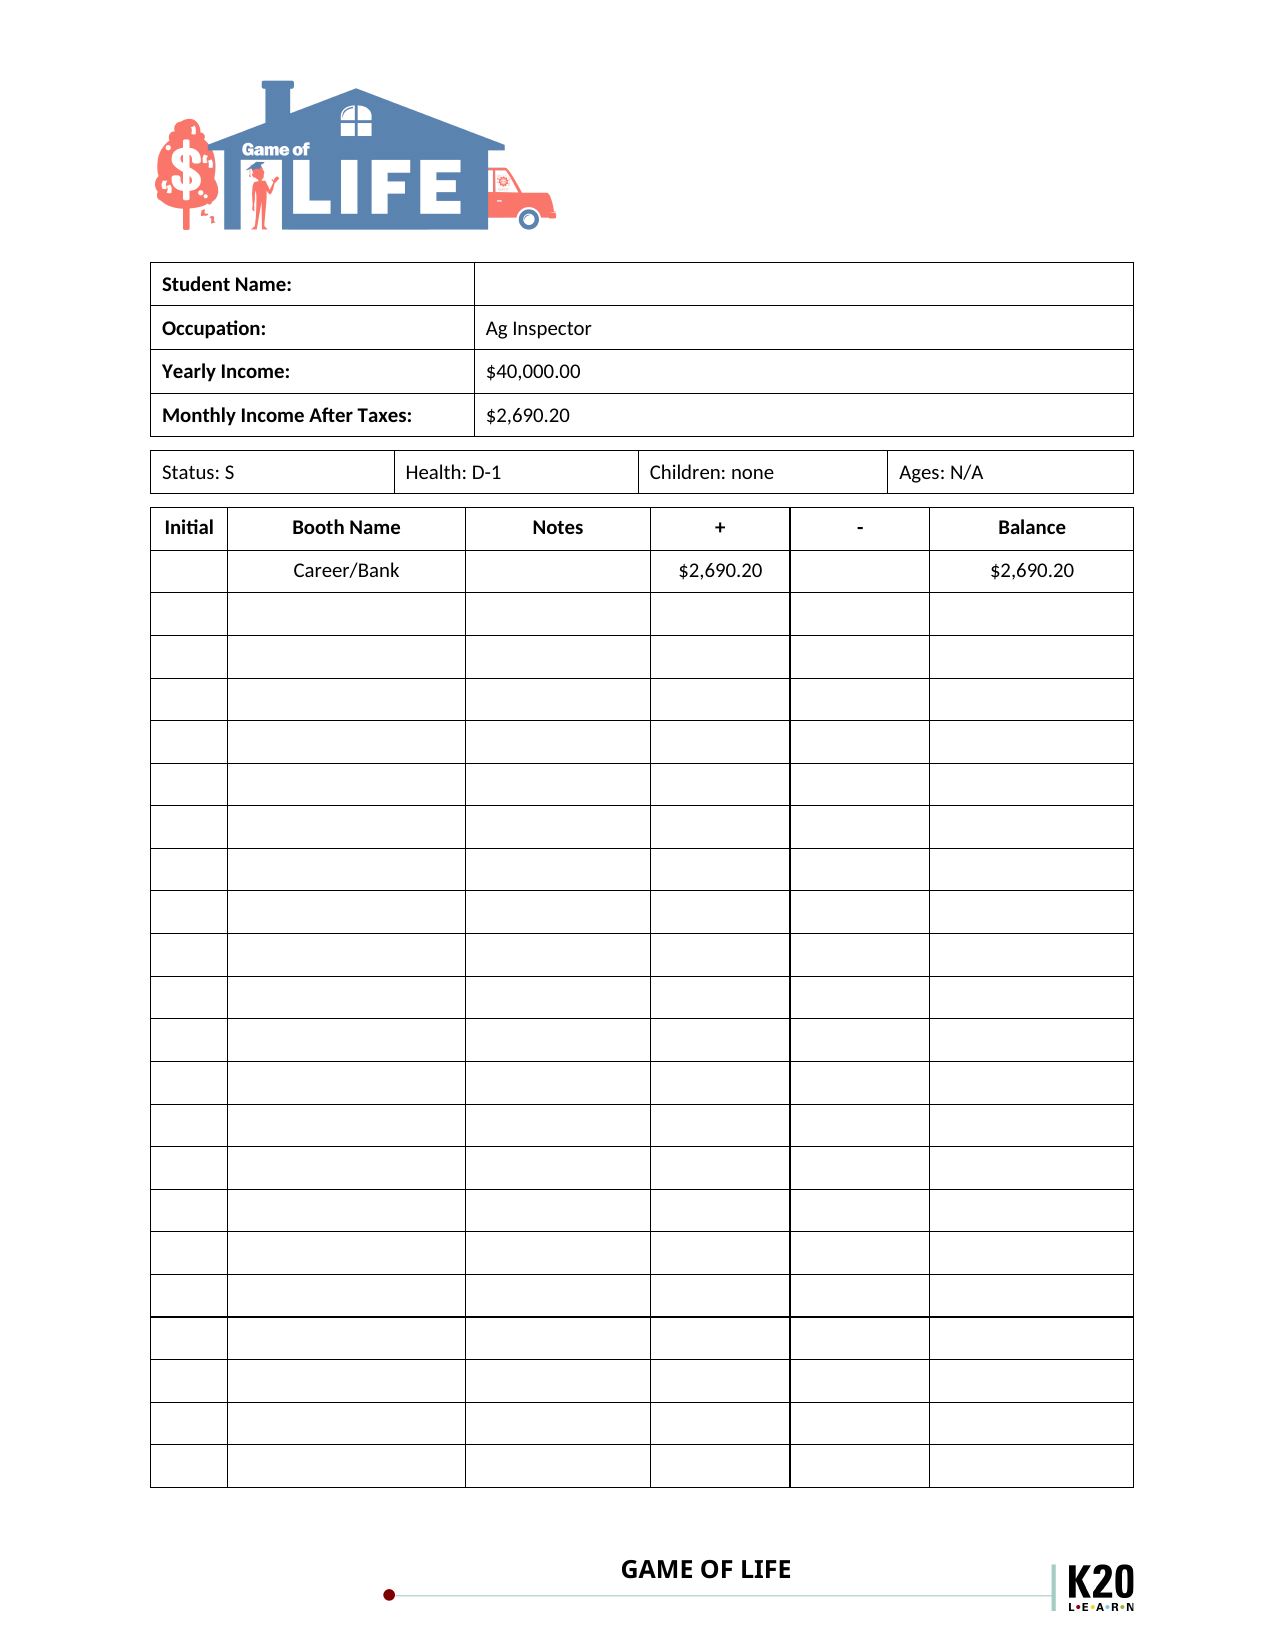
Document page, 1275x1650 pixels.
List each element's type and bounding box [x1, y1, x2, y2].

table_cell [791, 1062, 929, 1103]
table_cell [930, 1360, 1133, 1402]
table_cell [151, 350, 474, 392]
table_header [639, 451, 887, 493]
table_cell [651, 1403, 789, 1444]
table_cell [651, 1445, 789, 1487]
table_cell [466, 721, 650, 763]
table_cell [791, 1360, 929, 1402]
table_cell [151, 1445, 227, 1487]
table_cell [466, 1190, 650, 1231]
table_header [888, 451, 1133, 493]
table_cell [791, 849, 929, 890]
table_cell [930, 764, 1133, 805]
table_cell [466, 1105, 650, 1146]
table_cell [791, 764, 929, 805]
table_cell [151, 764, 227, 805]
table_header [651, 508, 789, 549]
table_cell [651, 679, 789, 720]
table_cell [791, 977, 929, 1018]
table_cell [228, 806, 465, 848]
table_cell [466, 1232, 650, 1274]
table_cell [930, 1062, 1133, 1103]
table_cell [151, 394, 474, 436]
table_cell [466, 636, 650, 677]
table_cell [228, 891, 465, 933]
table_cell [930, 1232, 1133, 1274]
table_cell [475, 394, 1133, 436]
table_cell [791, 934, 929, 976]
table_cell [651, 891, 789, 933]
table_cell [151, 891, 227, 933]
picture [150, 75, 561, 232]
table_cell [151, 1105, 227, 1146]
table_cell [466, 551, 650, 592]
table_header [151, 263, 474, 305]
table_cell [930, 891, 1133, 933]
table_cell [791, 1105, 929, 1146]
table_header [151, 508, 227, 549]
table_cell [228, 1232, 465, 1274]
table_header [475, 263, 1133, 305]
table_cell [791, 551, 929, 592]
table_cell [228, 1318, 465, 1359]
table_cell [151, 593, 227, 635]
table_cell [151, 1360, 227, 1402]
picture [704, 1563, 713, 1575]
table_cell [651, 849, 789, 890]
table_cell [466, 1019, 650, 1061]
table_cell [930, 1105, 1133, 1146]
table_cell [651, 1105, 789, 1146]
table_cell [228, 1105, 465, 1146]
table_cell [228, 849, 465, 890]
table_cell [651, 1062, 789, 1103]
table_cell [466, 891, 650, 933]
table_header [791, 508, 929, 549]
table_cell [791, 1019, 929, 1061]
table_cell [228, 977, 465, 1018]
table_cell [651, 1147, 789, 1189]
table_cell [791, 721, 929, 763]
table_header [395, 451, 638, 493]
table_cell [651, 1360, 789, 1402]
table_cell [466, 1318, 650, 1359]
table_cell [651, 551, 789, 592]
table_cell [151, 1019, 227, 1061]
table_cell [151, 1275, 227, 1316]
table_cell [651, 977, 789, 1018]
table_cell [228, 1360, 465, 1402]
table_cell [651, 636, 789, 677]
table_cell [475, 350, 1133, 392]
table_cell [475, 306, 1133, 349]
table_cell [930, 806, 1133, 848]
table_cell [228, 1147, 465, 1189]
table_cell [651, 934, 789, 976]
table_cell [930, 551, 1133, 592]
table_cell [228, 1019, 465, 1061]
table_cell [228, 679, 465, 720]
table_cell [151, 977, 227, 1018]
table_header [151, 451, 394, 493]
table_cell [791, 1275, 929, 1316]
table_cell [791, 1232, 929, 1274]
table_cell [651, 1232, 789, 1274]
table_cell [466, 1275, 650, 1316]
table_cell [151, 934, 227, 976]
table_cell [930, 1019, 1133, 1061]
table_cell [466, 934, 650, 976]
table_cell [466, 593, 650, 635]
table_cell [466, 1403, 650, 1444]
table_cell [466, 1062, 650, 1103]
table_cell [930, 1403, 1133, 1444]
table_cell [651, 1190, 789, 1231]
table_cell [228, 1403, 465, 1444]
picture [663, 1561, 671, 1573]
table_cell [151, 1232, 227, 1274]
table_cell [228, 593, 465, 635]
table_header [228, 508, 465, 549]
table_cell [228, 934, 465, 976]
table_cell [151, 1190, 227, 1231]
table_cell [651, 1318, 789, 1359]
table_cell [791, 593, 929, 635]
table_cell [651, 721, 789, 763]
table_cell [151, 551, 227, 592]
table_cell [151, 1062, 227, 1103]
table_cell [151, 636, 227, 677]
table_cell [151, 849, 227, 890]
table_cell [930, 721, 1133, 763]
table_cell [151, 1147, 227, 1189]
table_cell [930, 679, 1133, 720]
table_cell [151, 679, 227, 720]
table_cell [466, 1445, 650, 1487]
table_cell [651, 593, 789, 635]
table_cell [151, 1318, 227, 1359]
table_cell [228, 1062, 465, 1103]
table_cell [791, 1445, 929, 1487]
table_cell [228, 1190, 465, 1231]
picture [644, 1563, 649, 1571]
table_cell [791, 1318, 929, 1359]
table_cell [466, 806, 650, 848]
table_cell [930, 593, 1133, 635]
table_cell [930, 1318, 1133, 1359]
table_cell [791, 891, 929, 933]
picture [383, 1561, 1134, 1614]
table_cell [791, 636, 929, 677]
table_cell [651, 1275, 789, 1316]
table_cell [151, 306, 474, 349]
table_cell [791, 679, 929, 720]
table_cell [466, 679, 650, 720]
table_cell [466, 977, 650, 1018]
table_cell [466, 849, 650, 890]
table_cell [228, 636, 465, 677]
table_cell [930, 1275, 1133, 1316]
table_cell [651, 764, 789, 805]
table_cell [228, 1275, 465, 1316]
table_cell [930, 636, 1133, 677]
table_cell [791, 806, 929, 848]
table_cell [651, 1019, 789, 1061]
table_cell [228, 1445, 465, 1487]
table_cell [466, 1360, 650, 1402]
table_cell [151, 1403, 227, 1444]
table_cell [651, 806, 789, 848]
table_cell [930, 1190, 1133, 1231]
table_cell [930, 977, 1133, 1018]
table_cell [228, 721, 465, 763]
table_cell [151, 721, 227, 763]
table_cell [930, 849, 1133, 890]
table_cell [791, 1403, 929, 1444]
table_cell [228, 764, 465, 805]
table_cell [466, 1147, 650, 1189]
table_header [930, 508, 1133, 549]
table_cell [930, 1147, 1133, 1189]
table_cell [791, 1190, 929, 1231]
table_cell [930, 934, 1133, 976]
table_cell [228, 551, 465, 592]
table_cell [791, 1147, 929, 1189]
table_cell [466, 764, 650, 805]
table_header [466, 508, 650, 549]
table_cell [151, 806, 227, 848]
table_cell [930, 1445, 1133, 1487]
